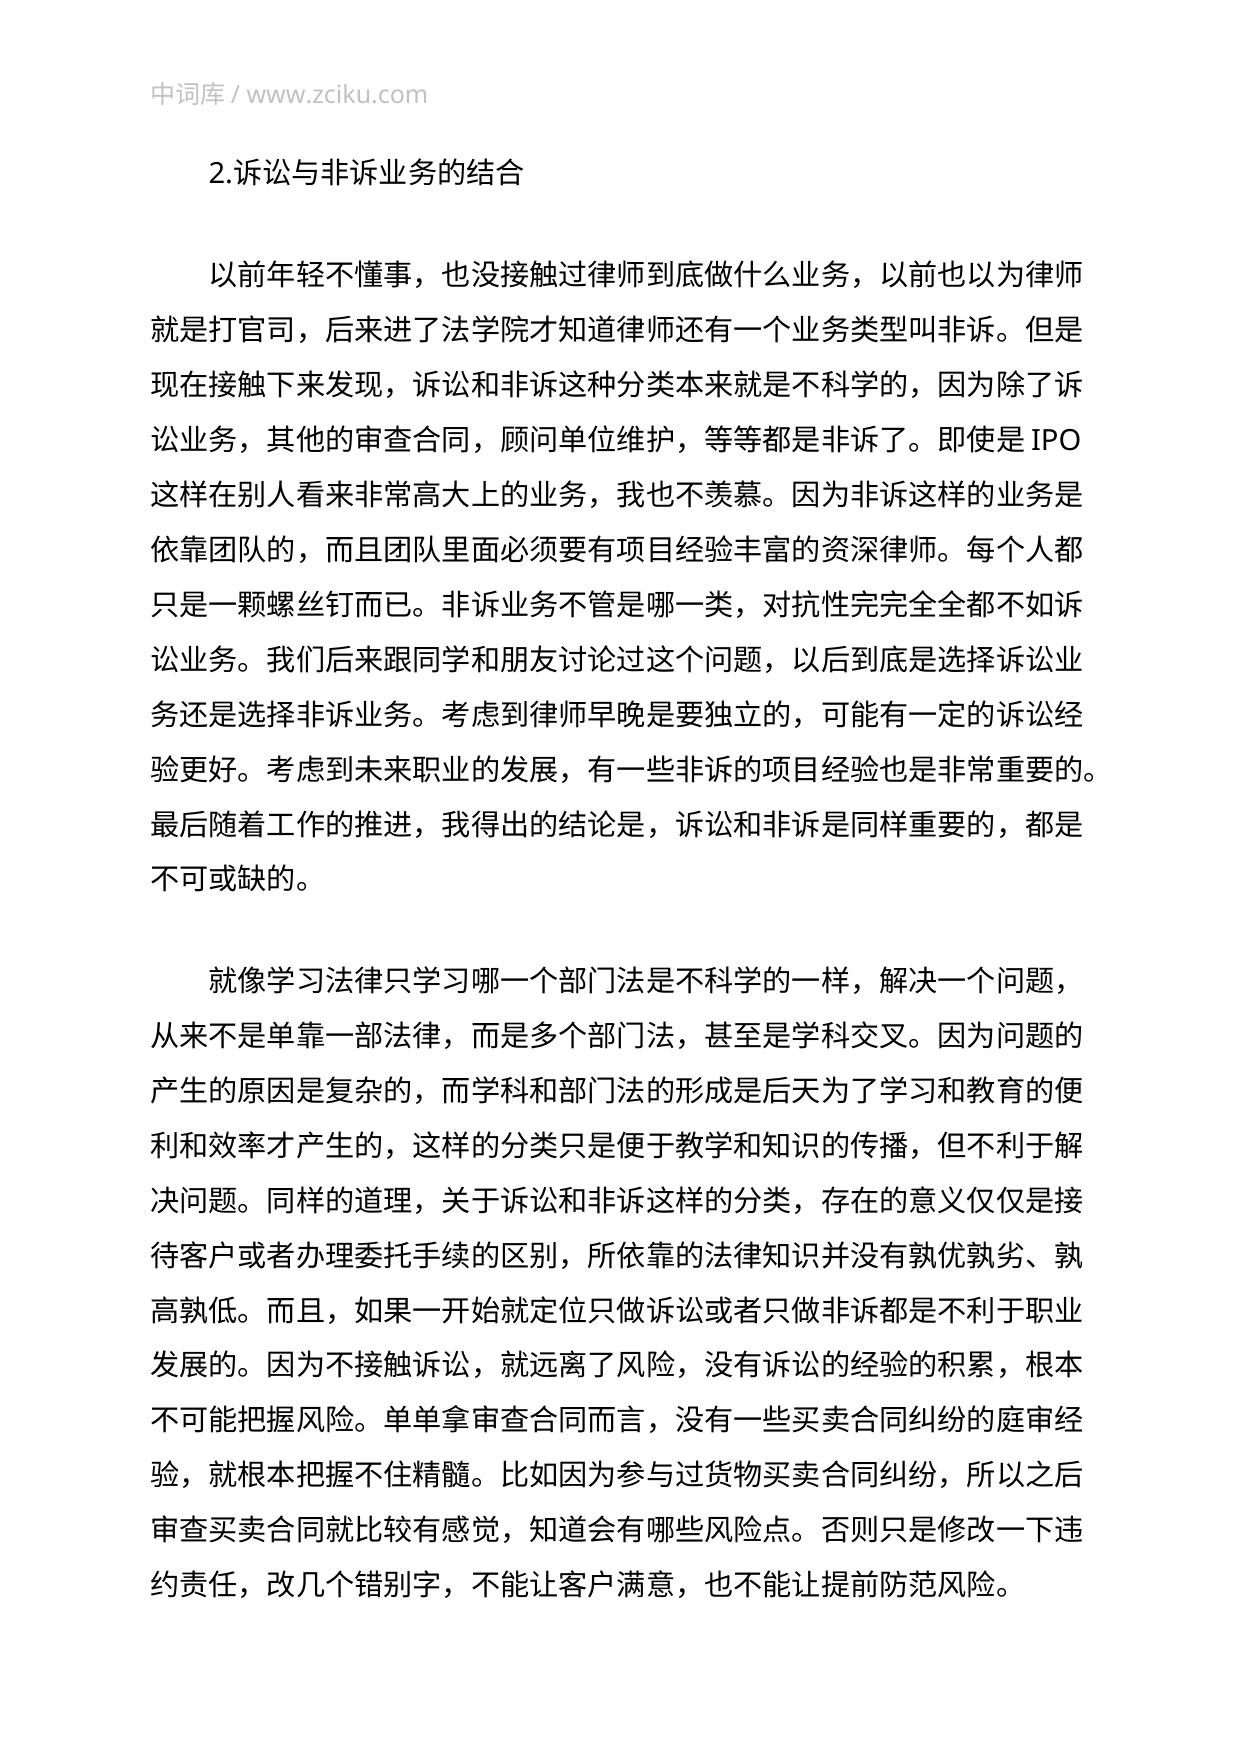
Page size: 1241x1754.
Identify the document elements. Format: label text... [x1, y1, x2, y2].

text 2.诉讼与非诉业务的结合 [150, 150, 1090, 192]
text 以前年轻不懂事，也没接触过律师到底做什么业务，以前也以为律师就是打官司，后来进了法学院才知道律师还有一个业务类型叫非诉。但是现在接触下来发现，诉讼和非诉这种分类本来就是不科学的，因为除了诉讼业务，其他的审查合同，顾问单位维护，等等都是非诉了。即使是IPO这样在别人看来非常高大上的业务，我也不羡慕。因为非诉这样的业务是依靠团队的，而且团队里面必须要有项目经验丰富的资深律师。每个人都只是一颗螺丝钉而已。非诉业务不管是哪一类，对抗性完完全全都不如诉讼业务。我们后来跟同学和朋友讨论过这个问题，以后到底是选择诉讼业务还是选择非诉业务。考虑到律师早晚是要独立的，可能有一定的诉讼经验更好。考虑到未来职业的发展，有一些非诉的项目经验也是非常重要的。最后随着工作的推进，我得出的结论是，诉讼和非诉是同样重要的，都是不可或缺的。 [150, 252, 1090, 898]
text 就像学习法律只学习哪一个部门法是不科学的一样，解决一个问题，从来不是单靠一部法律，而是多个部门法，甚至是学科交叉。因为问题的产生的原因是复杂的，而学科和部门法的形成是后天为了学习和教育的便利和效率才产生的，这样的分类只是便于教学和知识的传播，但不利于解决问题。同样的道理，关于诉讼和非诉这样的分类，存在的意义仅仅是接待客户或者办理委托手续的区别，所依靠的法律知识并没有孰优孰劣、孰高孰低。而且，如果一开始就定位只做诉讼或者只做非诉都是不利于职业发展的。因为不接触诉讼，就远离了风险，没有诉讼的经验的积累，根本不可能把握风险。单单拿审查合同而言，没有一些买卖合同纠纷的庭审经验，就根本把握不住精髓。比如因为参与过货物买卖合同纠纷，所以之后审查买卖合同就比较有感觉，知道会有哪些风险点。否则只是修改一下违约责任，改几个错别字，不能让客户满意，也不能让提前防范风险。 [150, 958, 1090, 1604]
